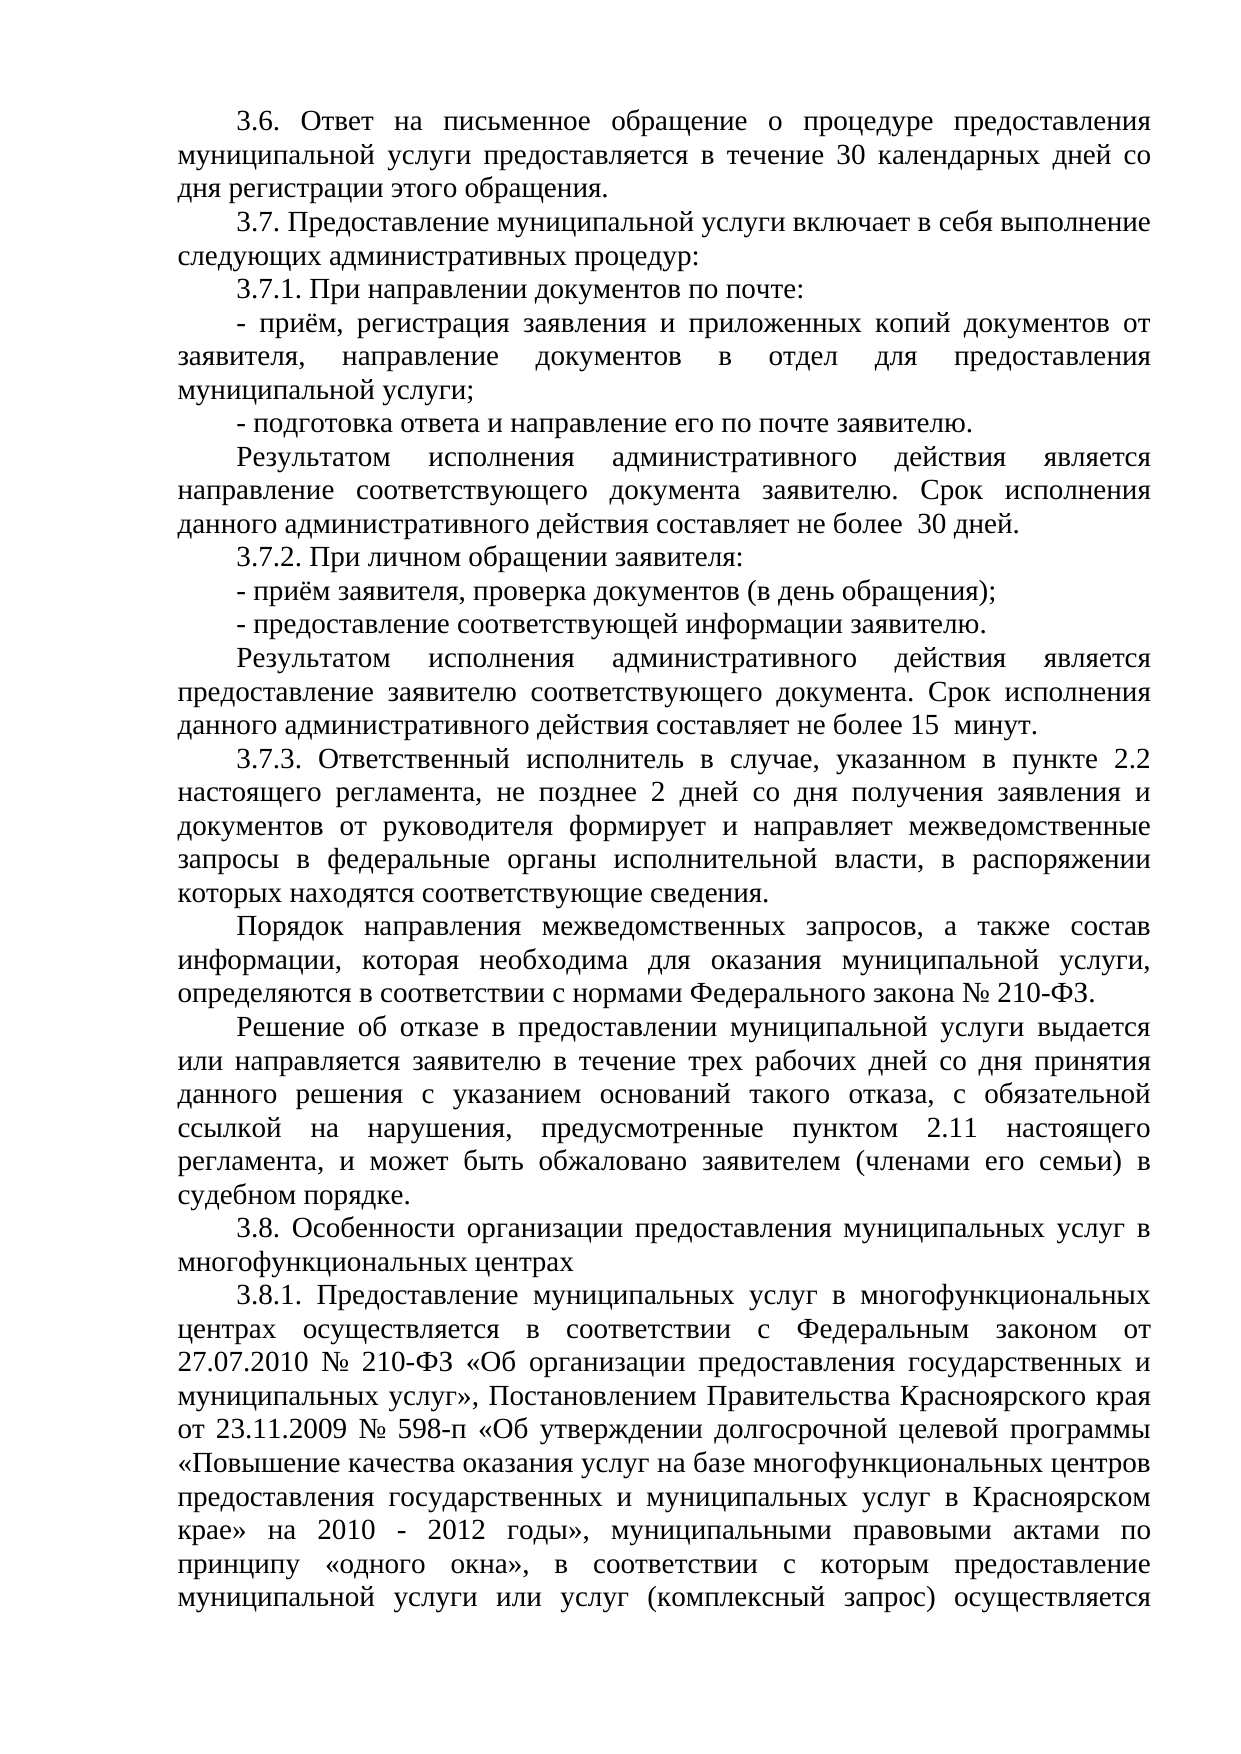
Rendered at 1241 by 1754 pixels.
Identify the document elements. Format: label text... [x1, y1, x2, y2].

text Решение об отказе в предоставлении муниципальной услуги выдается или направляется заявителю в течение трех рабочих дней со дня принятия данного решения с указанием оснований такого отказа, с обязательной ссылкой на нарушения, предусмотренные пунктом 2.11 настоящего регламента, и может быть обжаловано заявителем (членами его семьи) в судебном порядке. [177, 1009, 1152, 1210]
text 3.7.1. При направлении документов по почте: [177, 271, 1152, 305]
text 3.7.2. При личном обращении заявителя: [177, 539, 1152, 573]
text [177, 1277, 1152, 1613]
text 3.6. Ответ на письменное обращение о процедуре предоставления муниципальной услуги предоставляется в течение 30 календарных дней со дня регистрации этого обращения. [177, 103, 1152, 204]
text Порядок направления межведомственных запросов, а также состав информации, которая необходима для оказания муниципальной услуги, определяются в соответствии с нормами Федерального закона № 210-ФЗ. [177, 908, 1152, 1009]
text - приём, регистрация заявления и приложенных копий документов от заявителя, направление документов в отдел для предоставления муниципальной услуги; [177, 305, 1152, 405]
text 3.8. Особенности организации предоставления муниципальных услуг в многофункциональных центрах [177, 1210, 1152, 1277]
text 3.7.3. Ответственный исполнитель в случае, указанном в пункте 2.2 настоящего регламента, не позднее 2 дней со дня получения заявления и документов от руководителя формирует и направляет межведомственные запросы в федеральные органы исполнительной власти, в распоряжении которых находятся соответствующие сведения. [177, 741, 1152, 908]
text - предоставление соответствующей информации заявителю. [177, 607, 1152, 640]
text - подготовка ответа и направление его по почте заявителю. [177, 405, 1152, 439]
text - приём заявителя, проверка документов (в день обращения); [177, 573, 1152, 607]
text Результатом исполнения административного действия является направление соответствующего документа заявителю. Срок исполнения данного административного действия составляет не более 30 дней. [177, 439, 1152, 539]
text 3.7. Предоставление муниципальной услуги включает в себя выполнение следующих административных процедур: [177, 204, 1152, 271]
text Результатом исполнения административного действия является предоставление заявителю соответствующего документа. Срок исполнения данного административного действия составляет не более 15 минут. [177, 640, 1152, 741]
